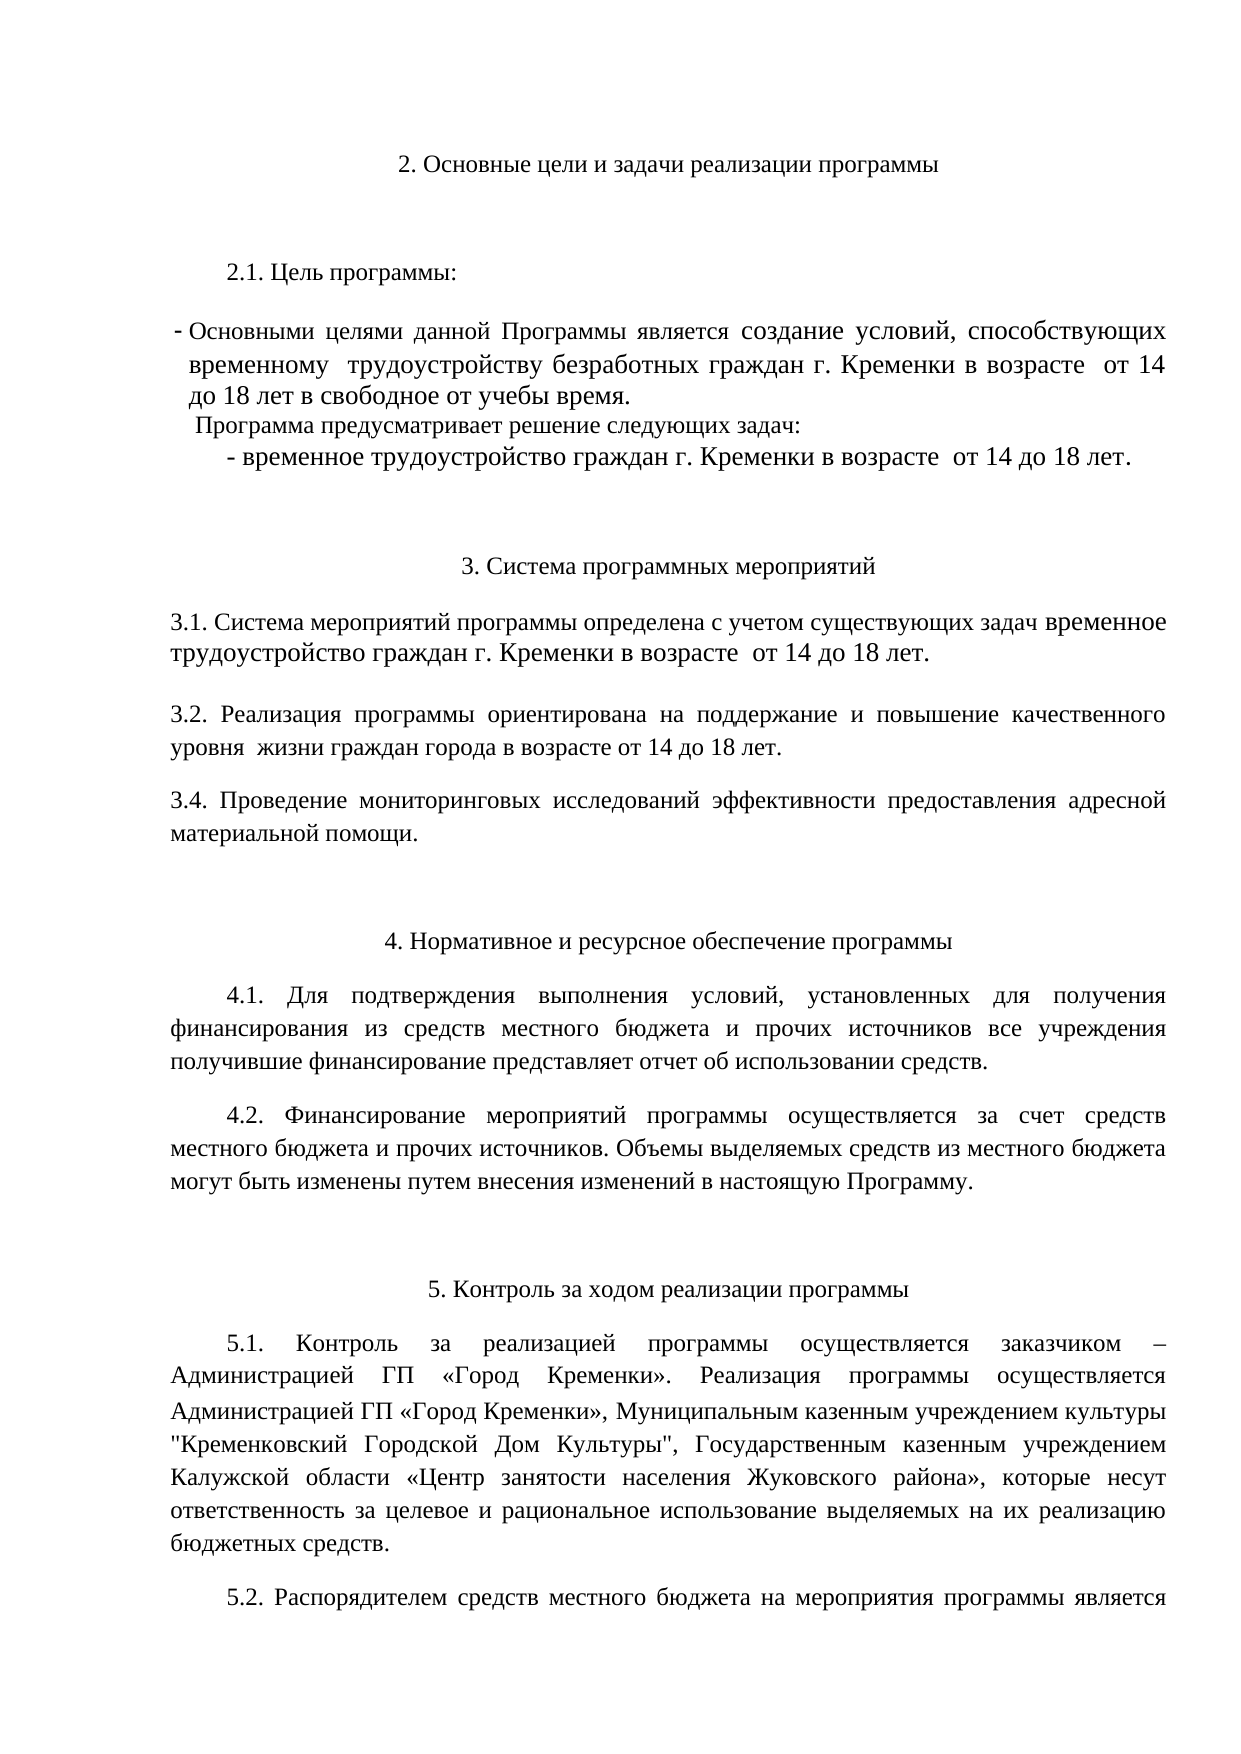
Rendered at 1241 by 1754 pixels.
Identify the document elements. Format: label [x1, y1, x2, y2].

table_header [148, 118, 1166, 1611]
